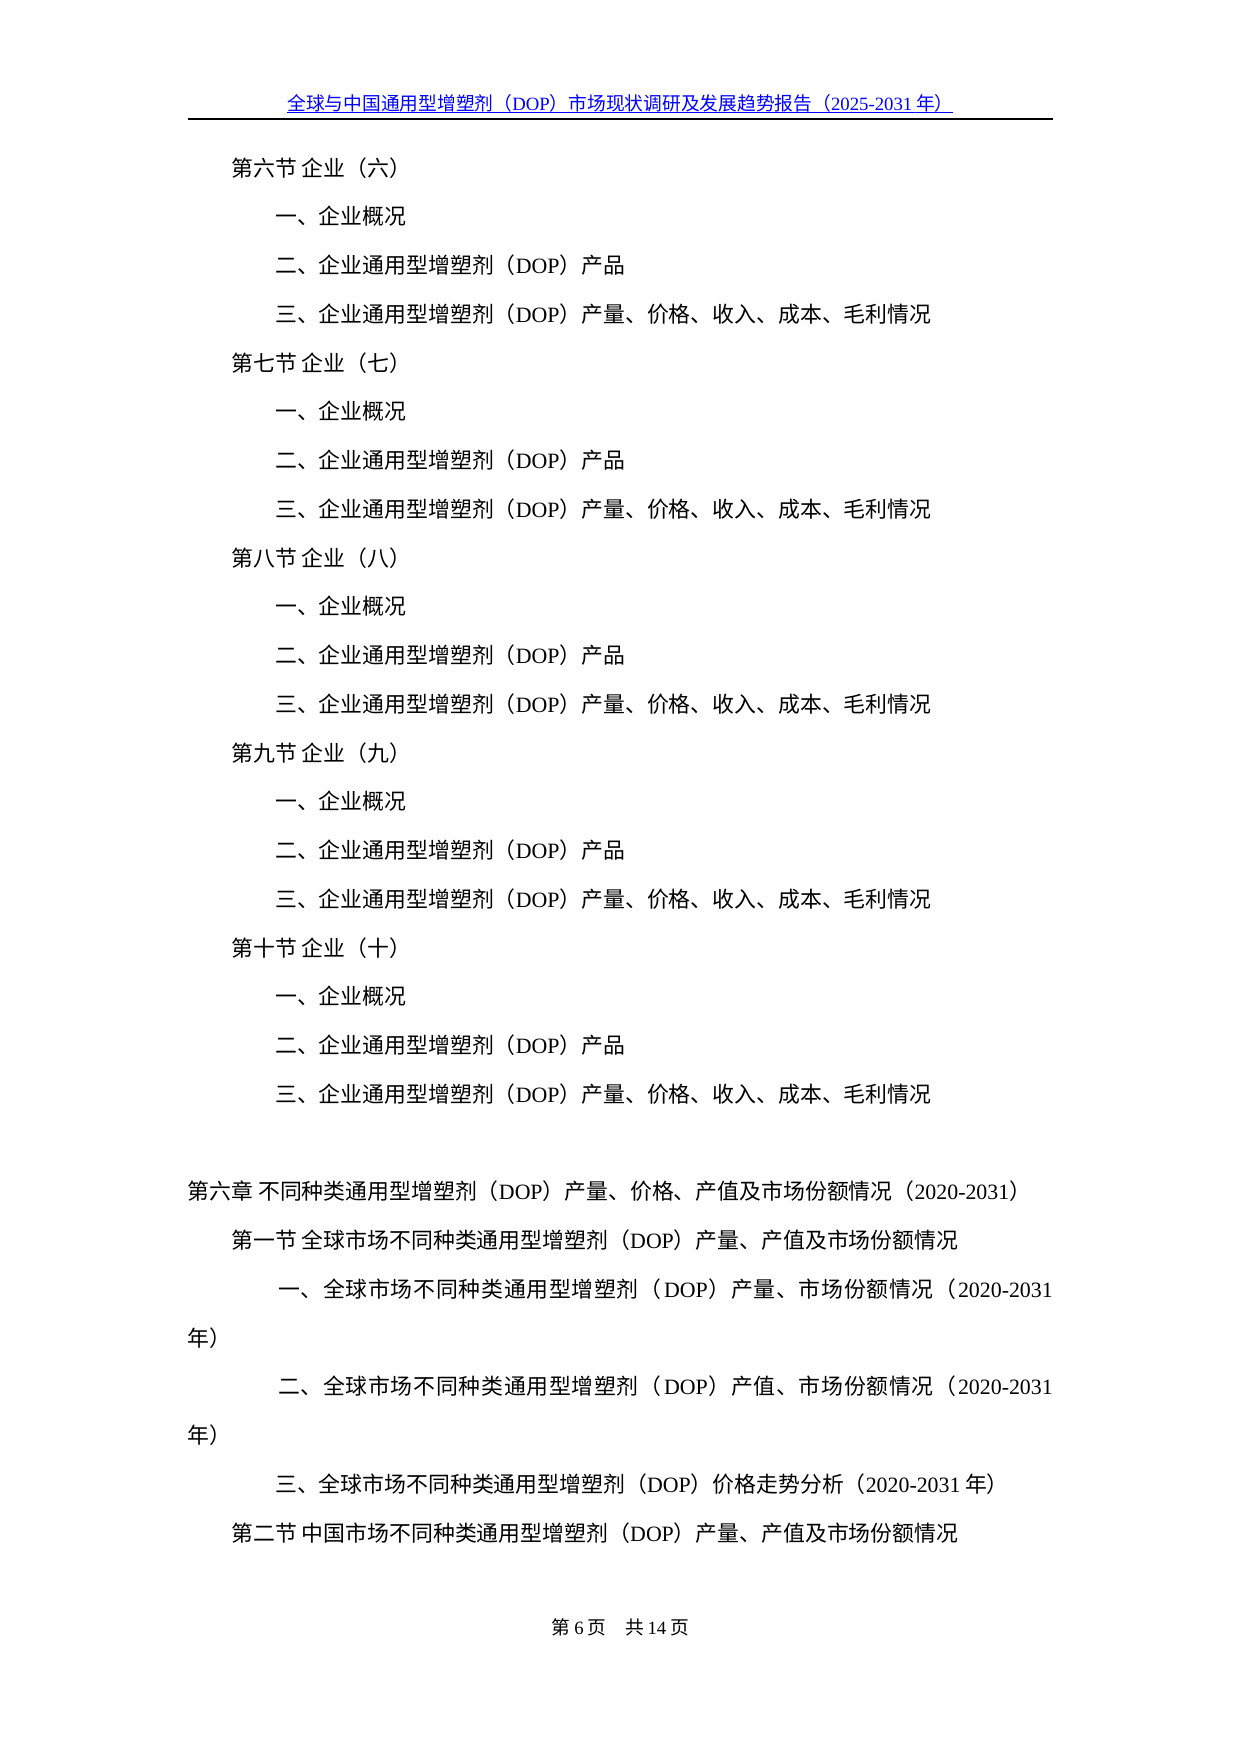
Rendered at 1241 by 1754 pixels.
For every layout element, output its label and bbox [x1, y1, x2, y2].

text [187, 150, 1053, 1548]
